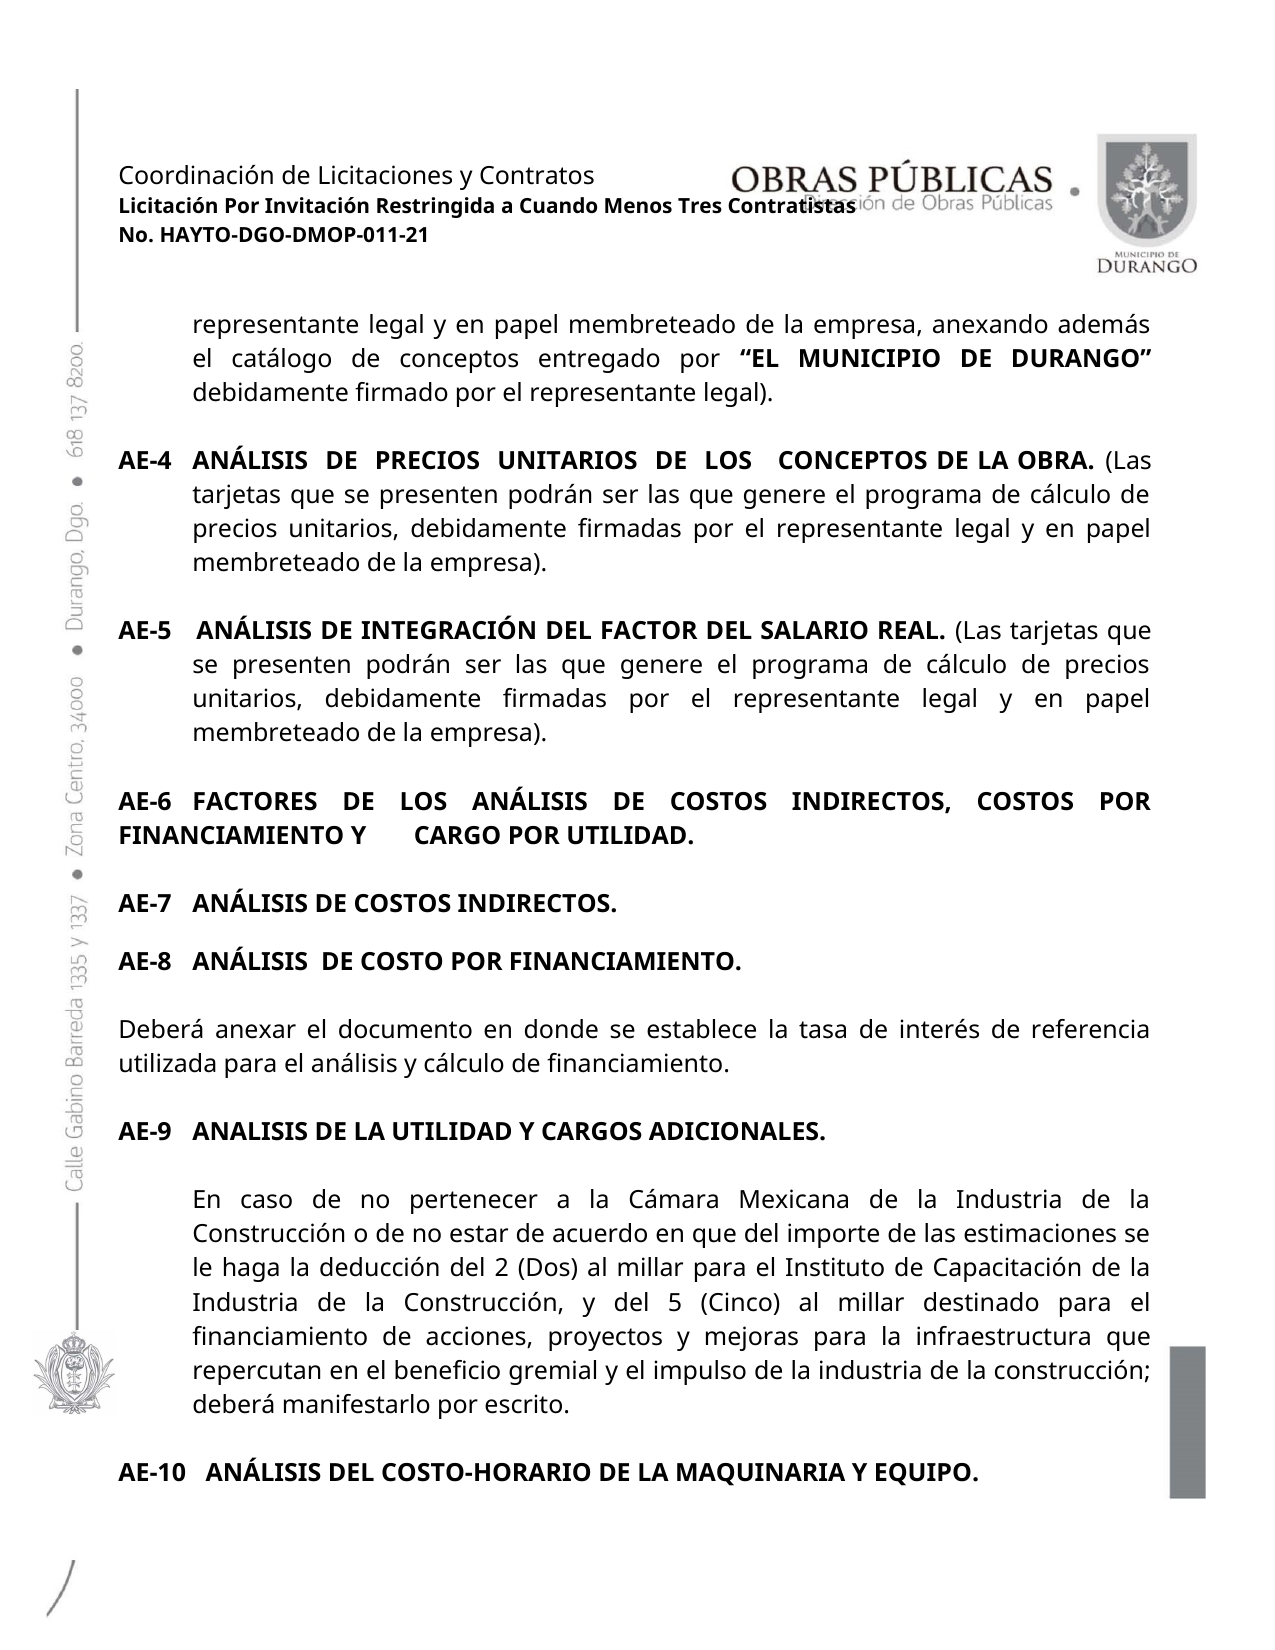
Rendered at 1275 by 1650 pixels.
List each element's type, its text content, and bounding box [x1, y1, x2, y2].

text AE-4 ANÁLISIS DE PRECIOS UNITARIOS DE LOS CONCEPTOS DE (Las tarjetas que se presenten podrán ser las que genere el programa de cálculo de precios unitarios, debidamente firmadas por el representante legal y en papel membreteado de la empresa). [118, 443, 1152, 579]
text AE-9 ANALISIS DE LA UTILIDAD Y CARGOS ADICIONALES. [118, 1114, 1152, 1148]
text AE-5 ANÁLISIS DE INTEGRACIÓN DEL FACTOR DEL SALARIO REAL. (Las tarjetas que se presenten podrán ser las que genere el programa de cálculo de precios unitarios, debidamente firmadas por el representante legal y en papel membreteado de la empresa). [118, 613, 1152, 749]
text En caso de no pertenecer a la Cámara Mexicana de la Industria de la Construcción o de no estar de acuerdo en que del importe de las estimaciones se le haga la deducción del 2 (Dos) al millar para el Instituto de Capacitación de la Industria de la Construcción, y del 5 (Cinco) al millar destinado para el financiamiento de acciones, proyectos y mejoras para la infraestructura que repercutan en el beneficio gremial y el impulso de la industria de la construcción; deberá manifestarlo por escrito. [192, 1182, 1152, 1420]
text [118, 306, 1152, 408]
text AE-6 FACTORES DE LOS ANÁLISIS DE COSTOS INDIRECTOS, COSTOS POR FINANCIAMIENTO Y CARGO POR UTILIDAD. [118, 783, 1152, 851]
text Deberá anexar el documento en donde se establece la tasa de interés de referencia utilizada para el análisis y cálculo de financiamiento. [118, 1012, 1152, 1080]
text AE-7 ANÁLISIS DE COSTOS INDIRECTOS. [118, 885, 1152, 919]
picture [31, 89, 1206, 1650]
text AE-10 ANÁLISIS DEL COSTO-HORARIO DE EQUIPO. [118, 1454, 1152, 1488]
text AE-8 ANÁLISIS DE COSTO POR FINANCIAMIENTO. [118, 943, 1152, 978]
